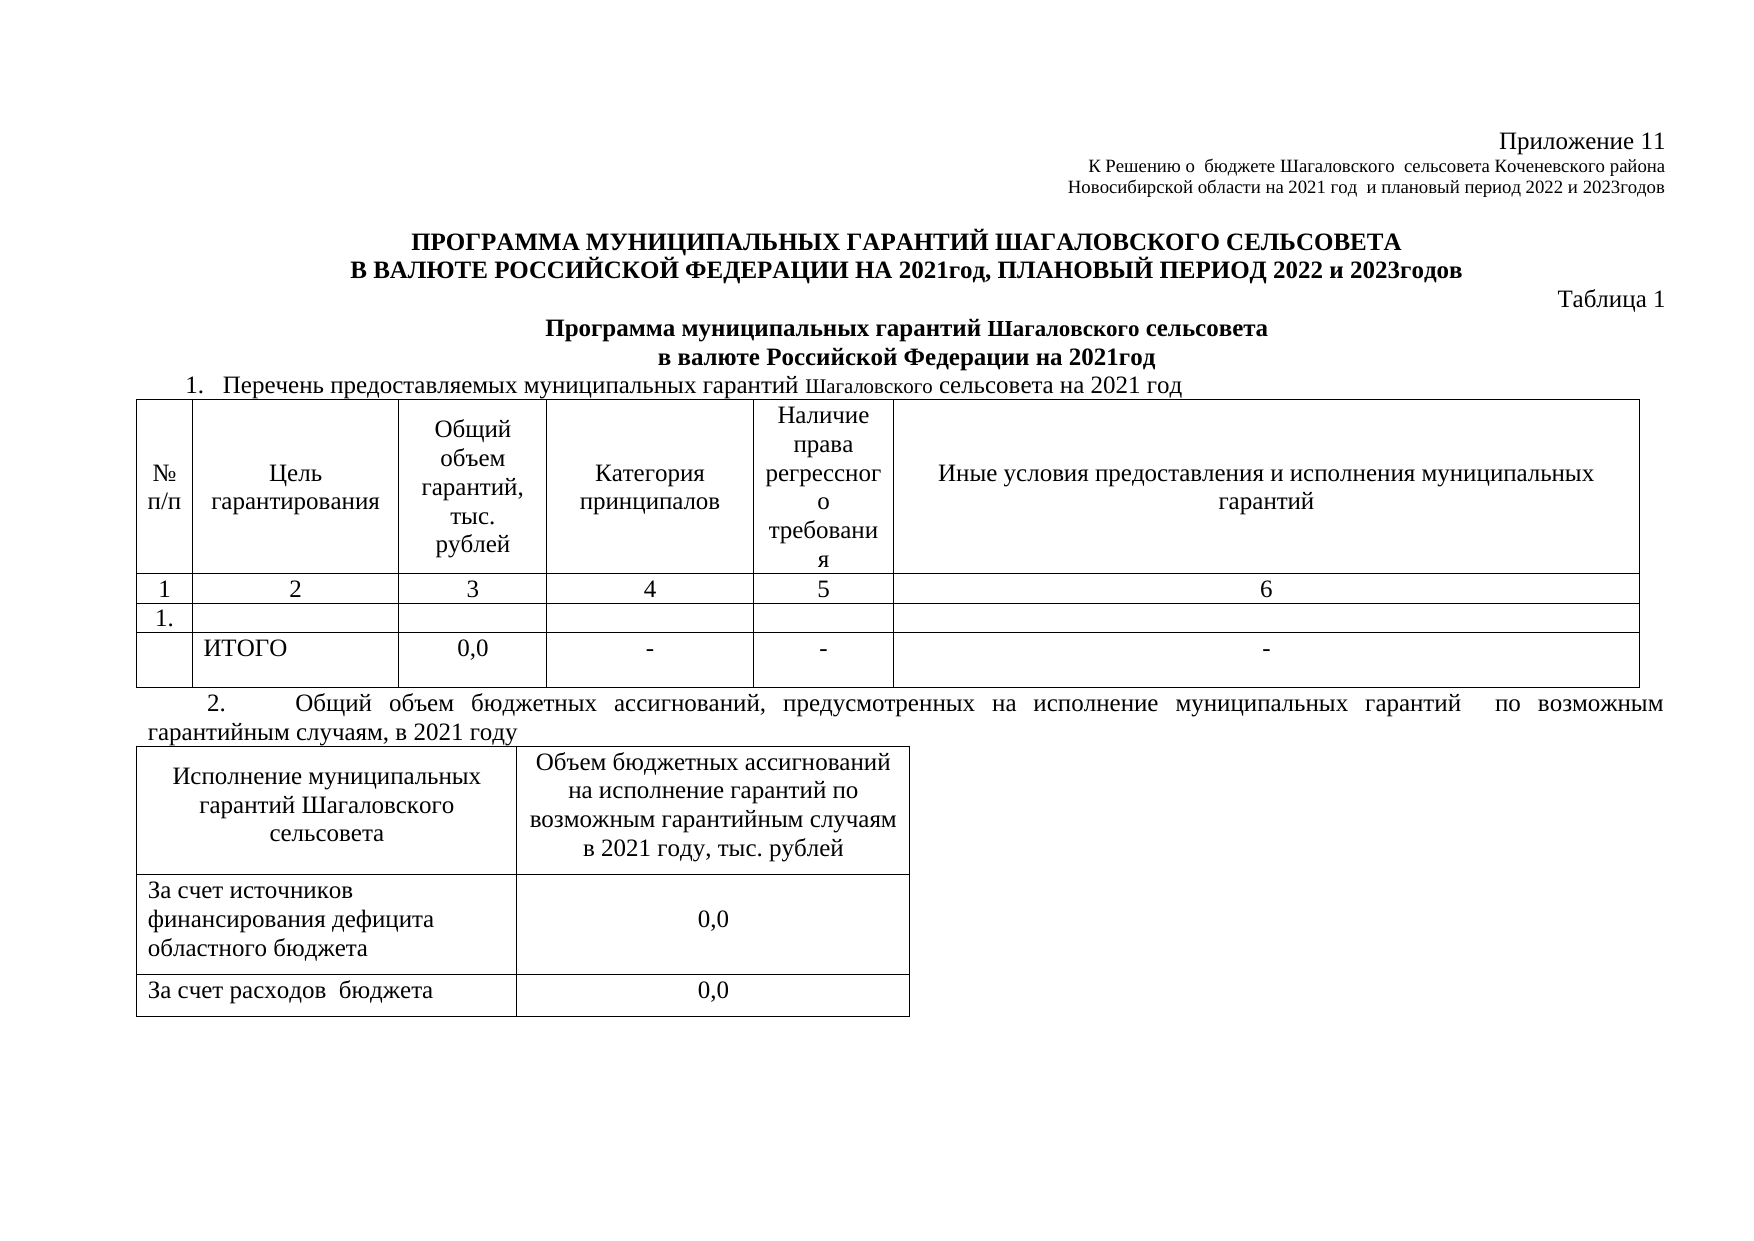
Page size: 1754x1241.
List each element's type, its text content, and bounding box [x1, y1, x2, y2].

text В ВАЛЮТЕ РОССИЙСКОЙ ФЕДЕРАЦИИ НА 2021год, ПЛАНОВЫЙ ПЕРИОД 2022 и 2023годов [148, 255, 1665, 284]
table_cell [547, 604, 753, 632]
text в валюте Российской Федерации на 2021год [148, 342, 1665, 370]
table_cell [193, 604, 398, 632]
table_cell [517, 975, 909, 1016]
text Новосибирской области на 2021 год и плановый период 2022 и 2023годов [148, 176, 1665, 198]
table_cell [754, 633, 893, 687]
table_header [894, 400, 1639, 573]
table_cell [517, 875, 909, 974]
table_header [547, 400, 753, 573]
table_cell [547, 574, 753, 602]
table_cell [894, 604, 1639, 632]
text К Решению о бюджете Шагаловского сельсовета Коченевского района [148, 155, 1665, 176]
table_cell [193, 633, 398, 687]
text Приложение 11 [148, 126, 1665, 155]
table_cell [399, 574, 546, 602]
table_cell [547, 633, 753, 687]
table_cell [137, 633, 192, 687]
list Перечень предоставляемых муниципальных гарантий Шагаловского сельсовета на 2021 год [185, 370, 1665, 399]
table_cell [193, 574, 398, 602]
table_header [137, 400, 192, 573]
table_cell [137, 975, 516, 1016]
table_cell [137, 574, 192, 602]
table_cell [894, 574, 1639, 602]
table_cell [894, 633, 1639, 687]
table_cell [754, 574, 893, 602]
list Общий объем бюджетных ассигнований, предусмотренных на исполнение муниципальных гарантий по возможным гарантийным случаям, в 2021 году [148, 688, 1665, 746]
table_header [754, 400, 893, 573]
text ПРОГРАММА МУНИЦИПАЛЬНЫХ ГАРАНТИЙ ШАГАЛОВСКОГО СЕЛЬСОВЕТА [148, 227, 1665, 255]
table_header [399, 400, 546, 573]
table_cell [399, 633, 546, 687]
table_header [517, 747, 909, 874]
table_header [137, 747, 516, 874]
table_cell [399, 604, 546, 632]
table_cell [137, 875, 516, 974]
text Таблица 1 [148, 284, 1665, 313]
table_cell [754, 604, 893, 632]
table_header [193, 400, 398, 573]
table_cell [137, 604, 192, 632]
text Программа муниципальных гарантий Шагаловского сельсовета [148, 313, 1665, 342]
